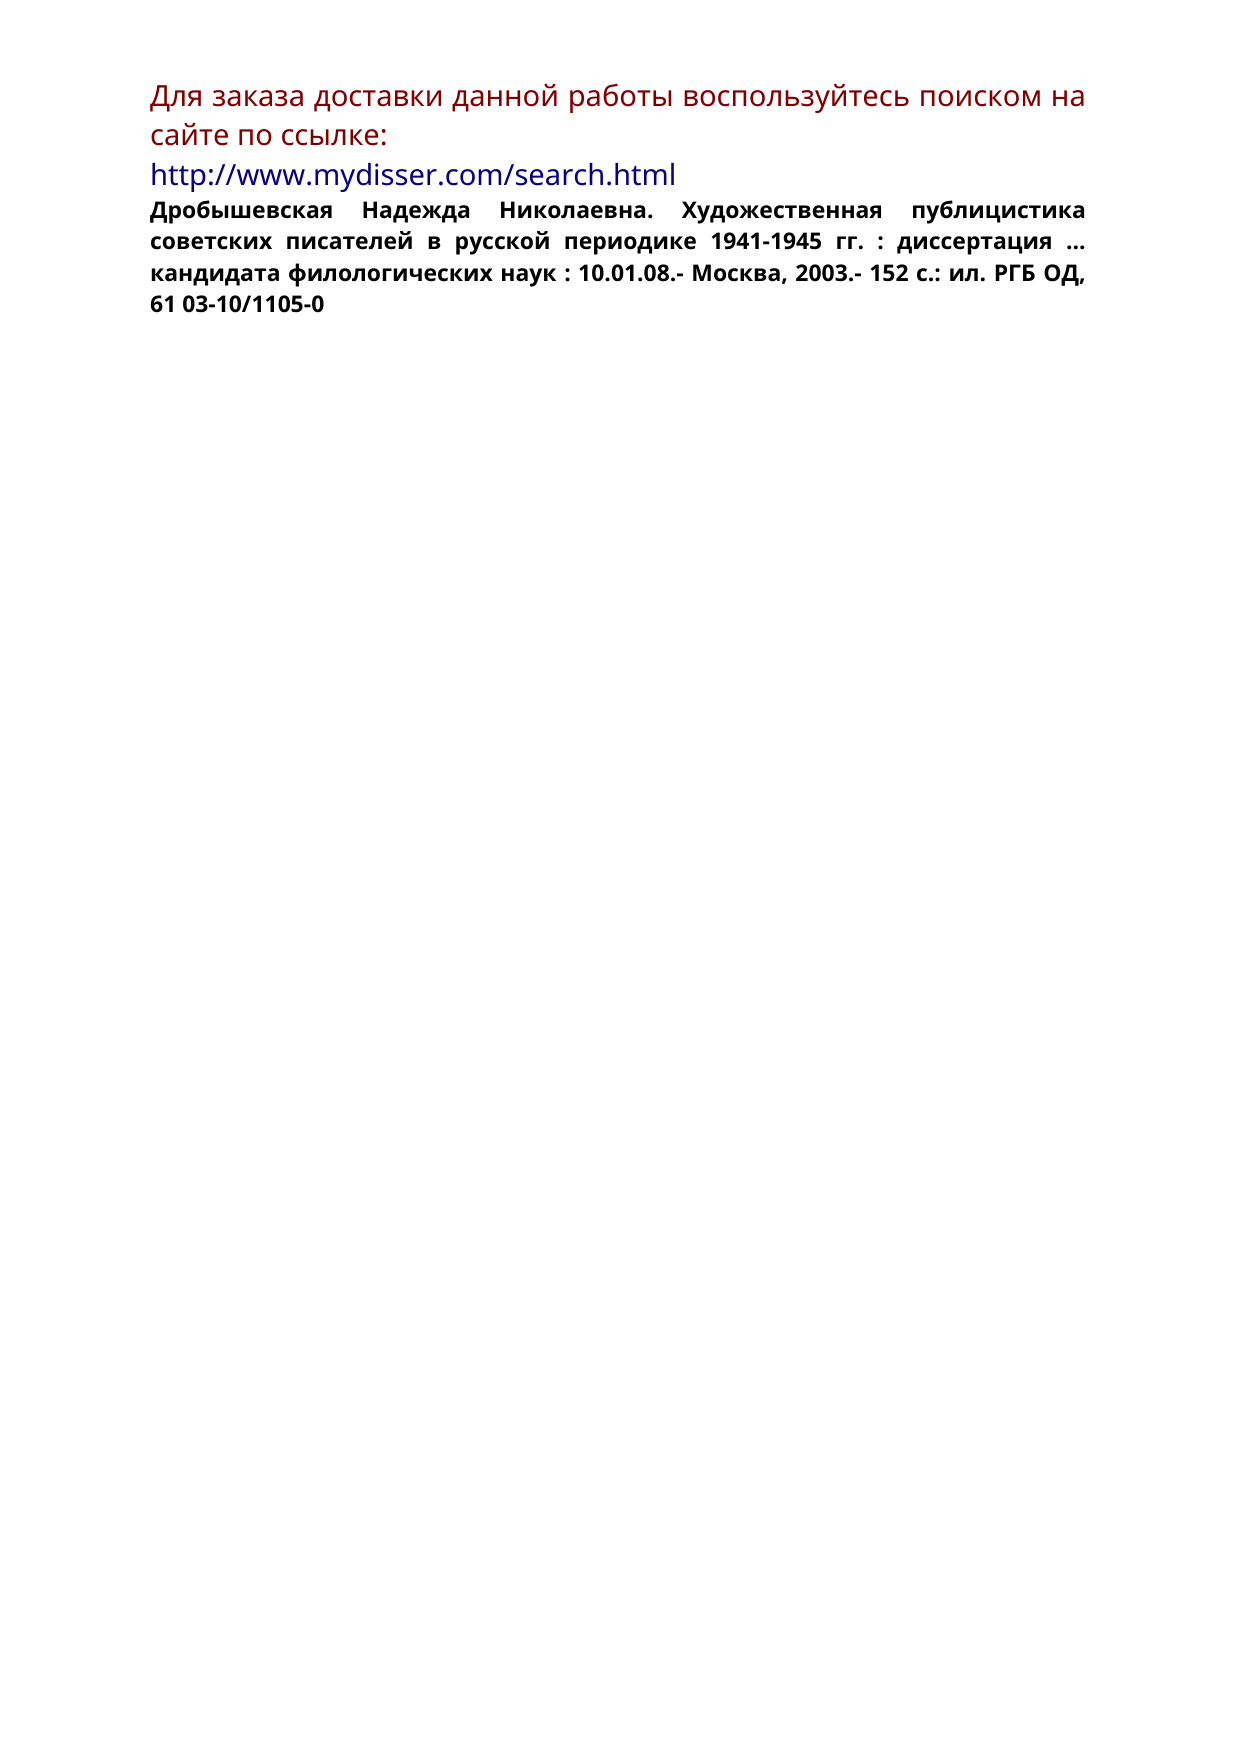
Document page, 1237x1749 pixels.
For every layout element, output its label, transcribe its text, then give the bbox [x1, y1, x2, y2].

text Дробышевская Надежда Николаевна. Художественная публицистика советских писателей в русской периодике 1941-1945 гг. : диссертация ... кандидата филологических наук : 10.01.08.- Москва, 2003.- 152 с.: ил. РГБ ОД, 61 03-10/1105-0 [150, 194, 1086, 319]
